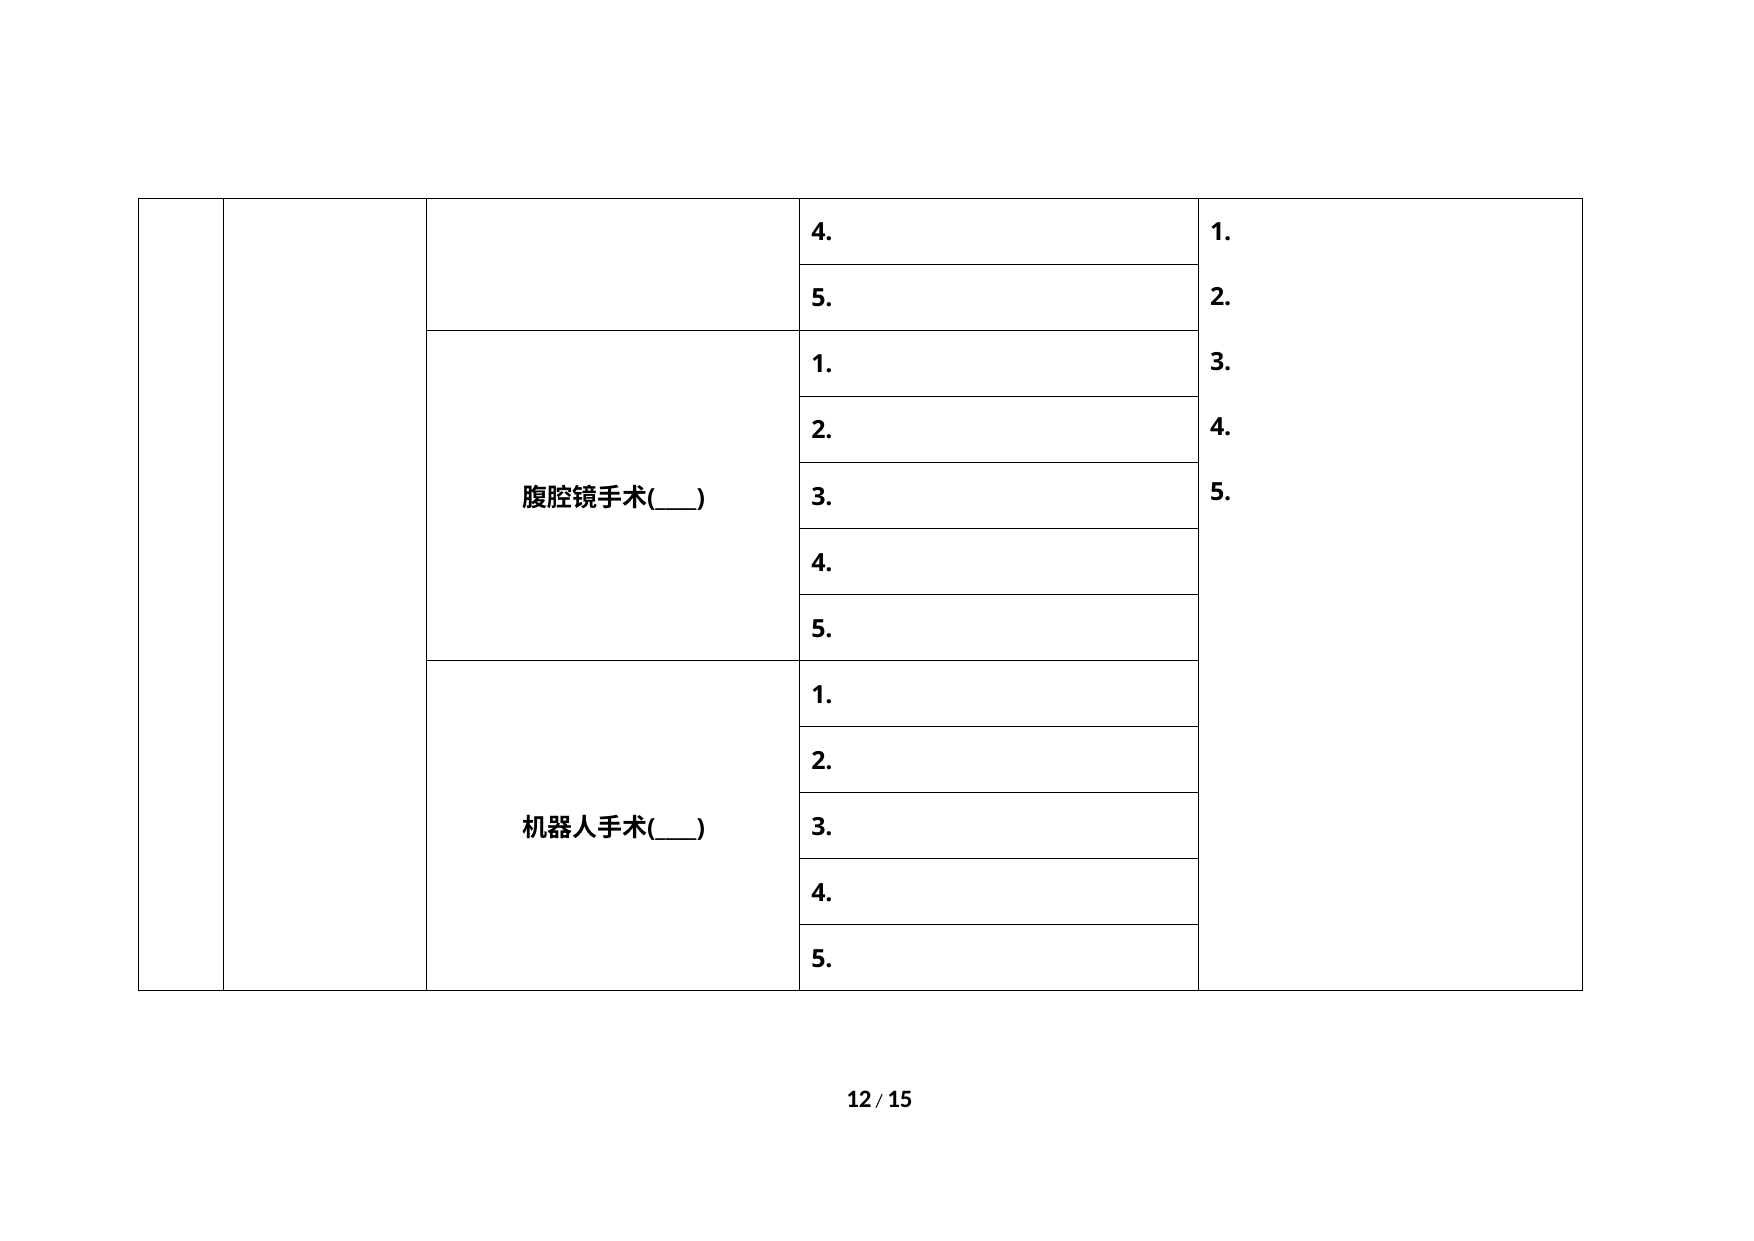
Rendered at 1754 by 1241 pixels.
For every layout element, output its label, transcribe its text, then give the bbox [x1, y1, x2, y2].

table_cell 5. [800, 265, 1198, 330]
table_cell 3. [800, 793, 1198, 858]
table_cell 4. [800, 529, 1198, 594]
table_cell 5. [800, 595, 1198, 660]
table_cell 腹腔镜手术(____) [427, 331, 799, 660]
table_cell 2. [800, 397, 1198, 462]
table_cell 机器人手术(____) [427, 661, 799, 990]
table_cell 1. [800, 331, 1198, 396]
table_cell 3. [800, 463, 1198, 528]
table_cell 5. [800, 925, 1198, 990]
table_cell 1. [800, 661, 1198, 726]
table_cell 2. [800, 727, 1198, 792]
table_cell 4. [800, 199, 1198, 264]
table_cell 4. [800, 859, 1198, 924]
